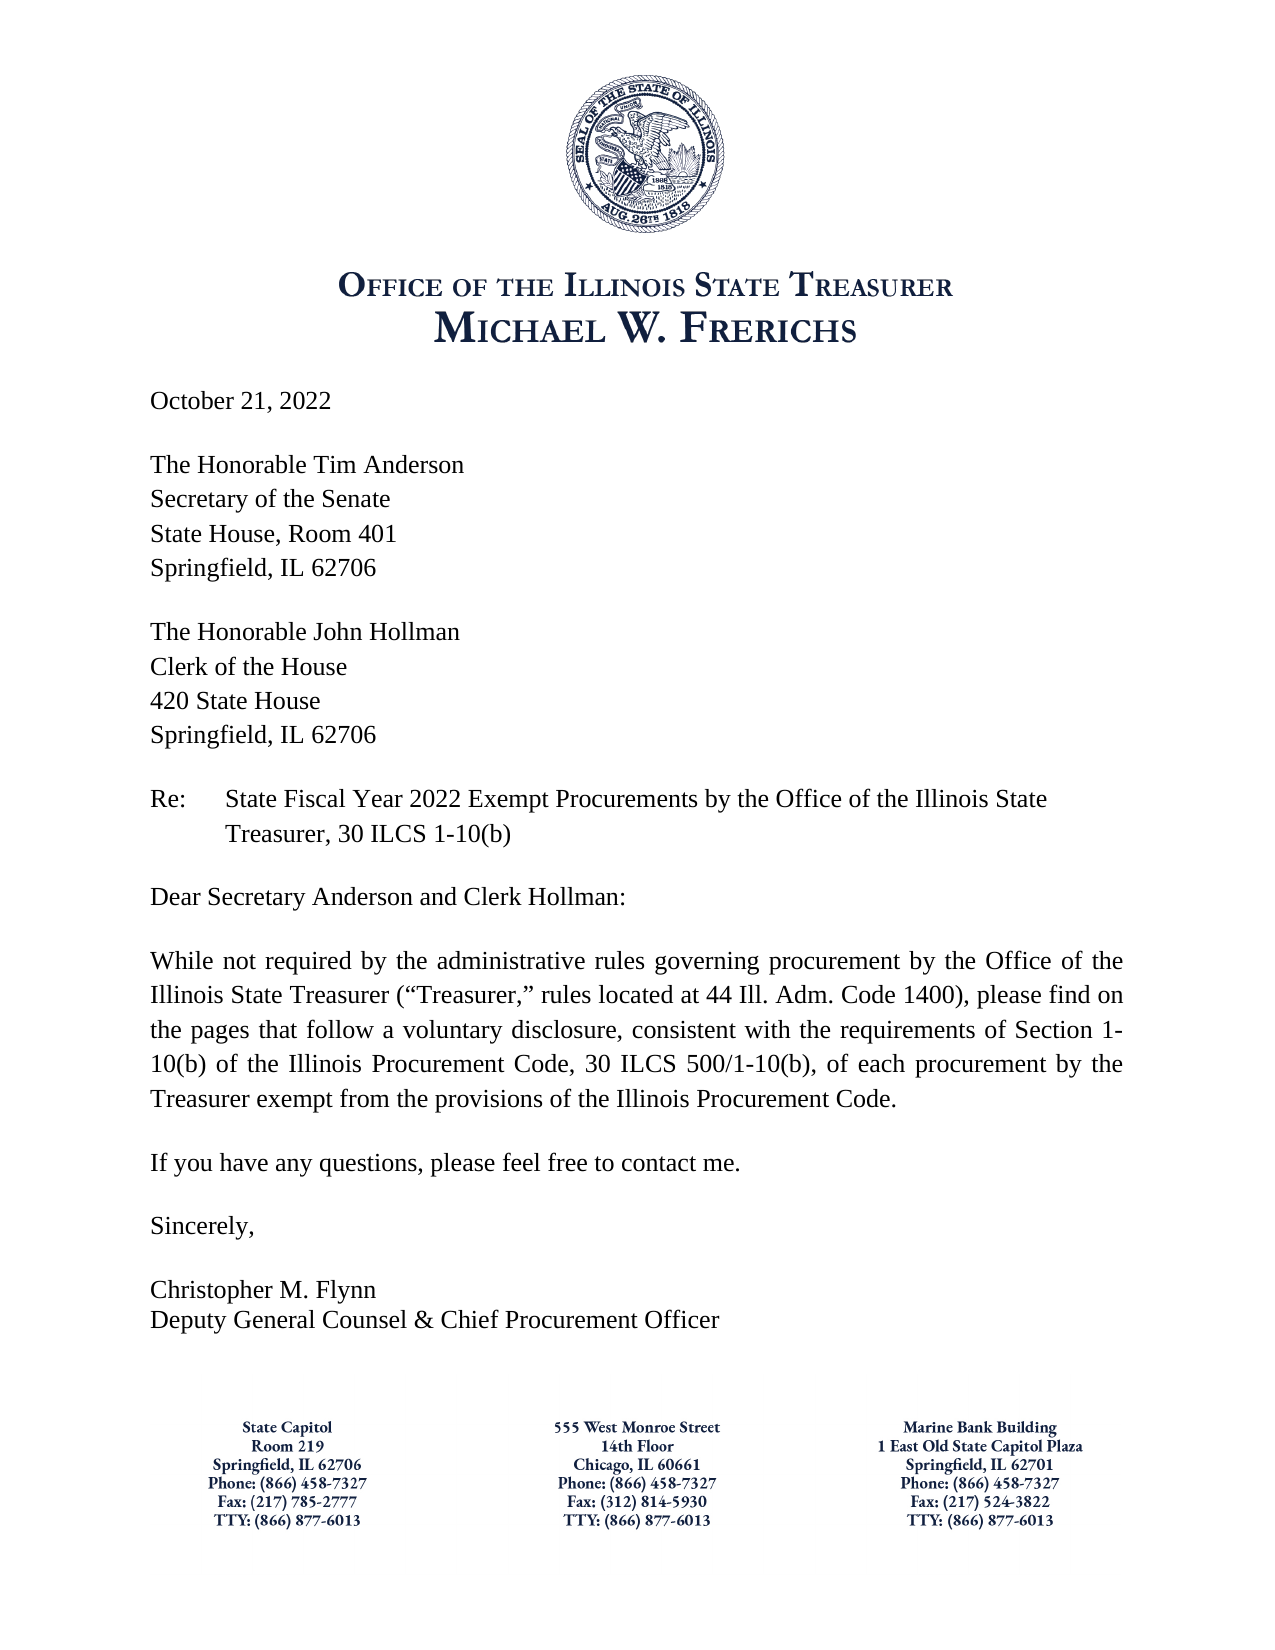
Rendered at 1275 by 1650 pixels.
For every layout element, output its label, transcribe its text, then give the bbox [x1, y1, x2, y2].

text Springfield, IL 62706 [150, 719, 1125, 749]
text October 21, 2022 [150, 385, 1125, 415]
picture [150, 1374, 1122, 1575]
text State House, Room 401 [150, 518, 1125, 548]
text Secretary of the Senate [150, 483, 1125, 513]
text The Honorable John Hollman [150, 616, 1125, 646]
text If you have any questions, please feel free to contact me. [150, 1147, 1125, 1177]
text Dear Secretary Anderson and Clerk Hollman: [150, 881, 1125, 911]
text Sincerely, [150, 1210, 1125, 1240]
text Re: State Fiscal Year 2022 Exempt Procurements by the Office of the Illinois State Treasurer, 30 ILCS 1-10(b) [150, 783, 1125, 848]
text Clerk of the House [150, 651, 1125, 681]
text Christopher M. Flynn [150, 1274, 1125, 1304]
text While not required by the administrative rules governing procurement by the Office of the Illinois State Treasurer (“Treasurer,” rules located at 44 Ill. Adm. Code 1400), please find on the pages that follow a voluntary disclosure, consistent with the requirements of Section 1-10(b) of the Illinois Procurement Code, 30 ILCS 500/1-10(b), of each procurement by the Treasurer exempt from the provisions of the Illinois Procurement Code. [150, 945, 1125, 1113]
picture [297, 75, 978, 361]
text Deputy General Counsel & Chief Procurement Officer [150, 1304, 1125, 1334]
text Springfield, IL 62706 [150, 552, 1125, 582]
text 420 State House [150, 685, 1125, 715]
text The Honorable Tim Anderson [150, 449, 1125, 479]
